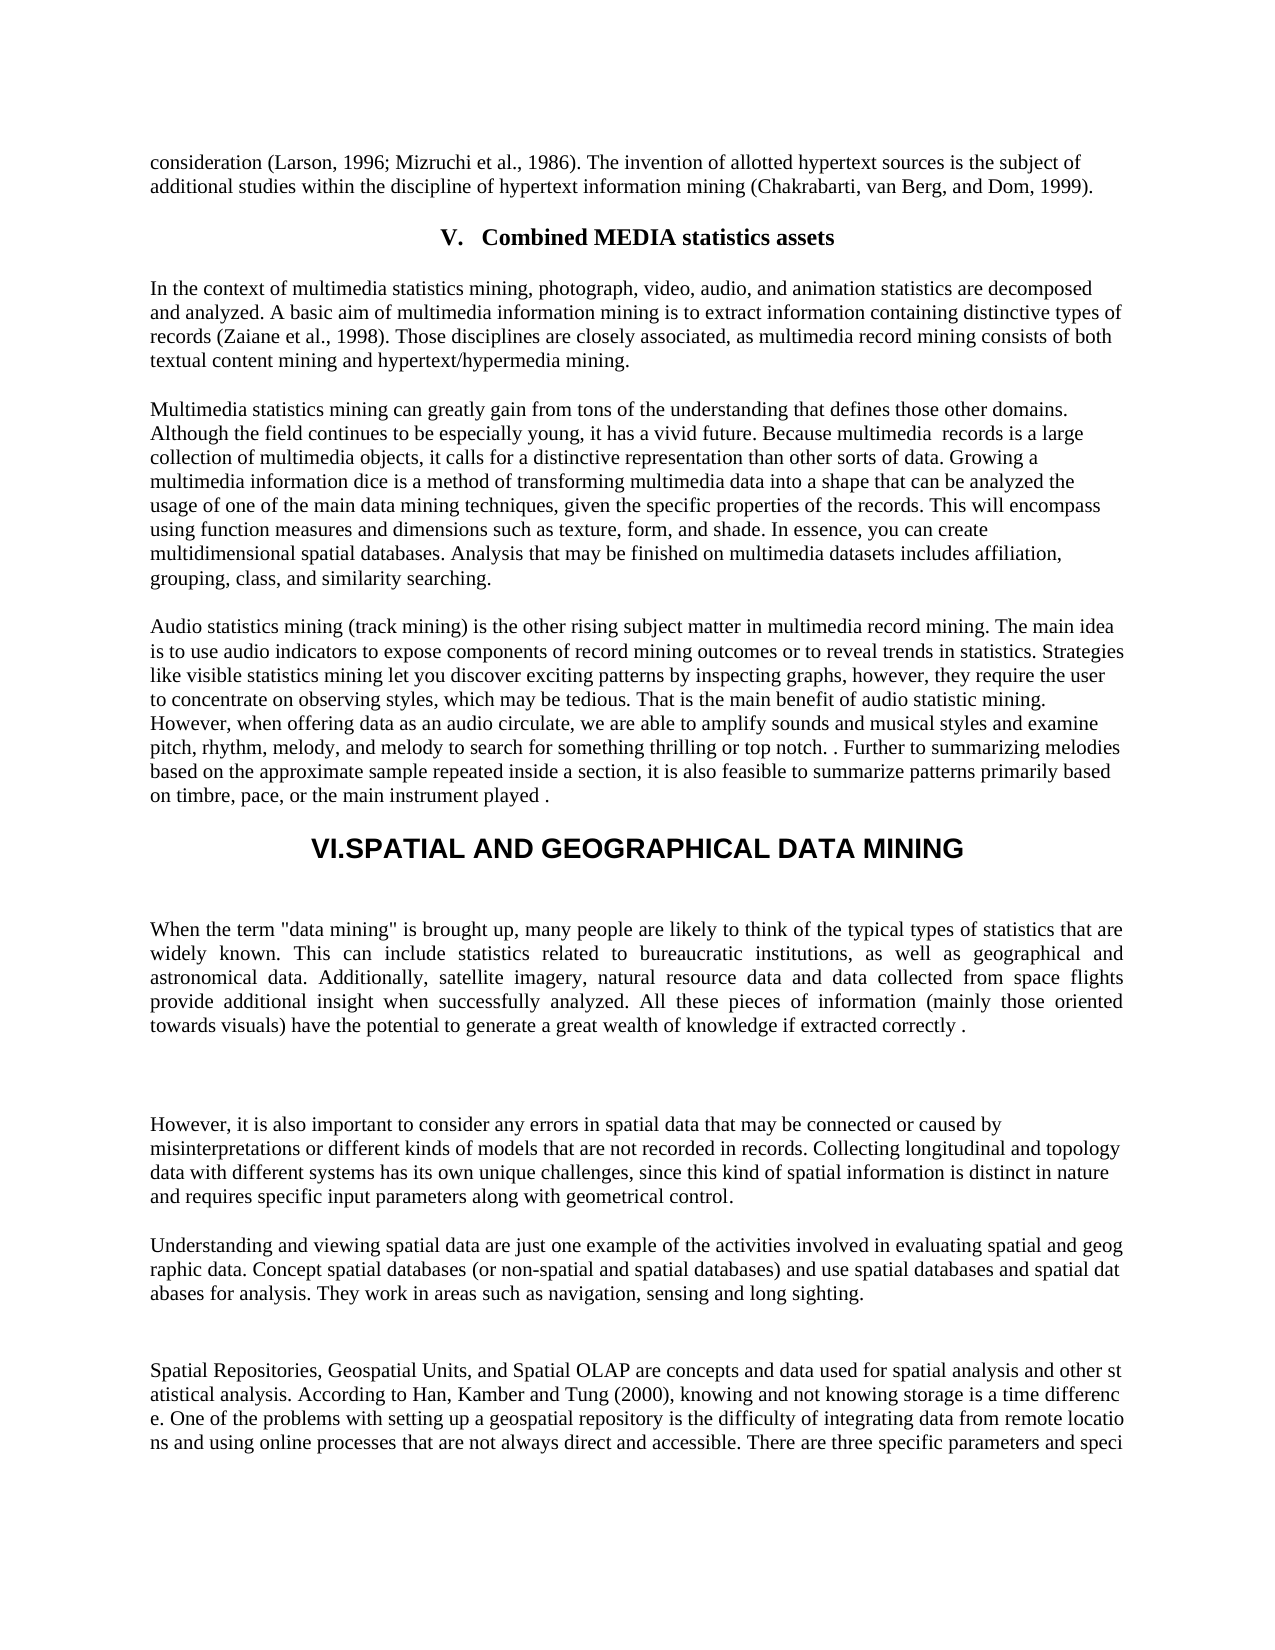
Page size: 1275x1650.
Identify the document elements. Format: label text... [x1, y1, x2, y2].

text However, it is also important to consider any errors in spatial data that may be connected or caused by misinterpretations or different kinds of models that are not recorded in records. Collecting longitudinal and topology data with different systems has its own unique challenges, since this kind of spatial information is distinct in nature and requires specific input parameters along with geometrical control. [150, 1111, 1125, 1208]
text VI.SPATIAL AND GEOGRAPHICAL DATA MINING [150, 832, 1125, 892]
text In the context of multimedia statistics mining, photograph, video, audio, and animation statistics are decomposed and analyzed. A basic aim of multimedia information mining is to extract information containing distinctive types of records (Zaiane et al., 1998). Those disciplines are closely associated, as multimedia record mining consists of both textual content mining and hypertext/hypermedia mining. [150, 276, 1125, 372]
text V. Combined MEDIA statistics assets [150, 223, 1125, 251]
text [150, 150, 1125, 198]
text Audio statistics mining (track mining) is the other rising subject matter in multimedia record mining. The main idea is to use audio indicators to expose components of record mining outcomes or to reveal trends in statistics. Strategies like visible statistics mining let you discover exciting patterns by inspecting graphs, however, they require the user to concentrate on observing styles, which may be tedious. That is the main benefit of audio statistic mining. However, when offering data as an audio circulate, we are able to amplify sounds and musical styles and examine pitch, rhythm, melody, and melody to search for something thrilling or top notch. . Further to summarizing melodies based on the approximate sample repeated inside a section, it is also feasible to summarize patterns primarily based on timbre, pace, or the main instrument played . [150, 614, 1125, 807]
text When the term "data mining" is brought up, many people are likely to think of the typical types of statistics that are widely known. This can include statistics related to bureaucratic institutions, as well as geographical and astronomical data. Additionally, satellite imagery, natural resource data and data collected from space flights provide additional insight when successfully analyzed. All these pieces of information (mainly those oriented towards visuals) have the potential to generate a great wealth of knowledge if extracted correctly . [150, 917, 1125, 1037]
text Multimedia statistics mining can greatly gain from tons of the understanding that defines those other domains. Although the field continues to be especially young, it has a vivid future. Because multimedia records is a large collection of multimedia objects, it calls for a distinctive representation than other sorts of data. Growing a multimedia information dice is a method of transforming multimedia data into a shape that can be analyzed the usage of one of the main data mining techniques, given the specific properties of the records. This will encompass using function measures and dimensions such as texture, form, and shade. In essence, you can create multidimensional spatial databases. Analysis that may be finished on multimedia datasets includes affiliation, grouping, class, and similarity searching. [150, 397, 1125, 589]
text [150, 1357, 1125, 1454]
text Understanding and viewing spatial data are just one example of the activities involved in evaluating spatial and geographic data. Concept spatial databases (or non-spatial and spatial databases) and use spatial databases and spatial databases for analysis. They work in areas such as navigation, sensing and long sighting. [150, 1233, 1125, 1332]
